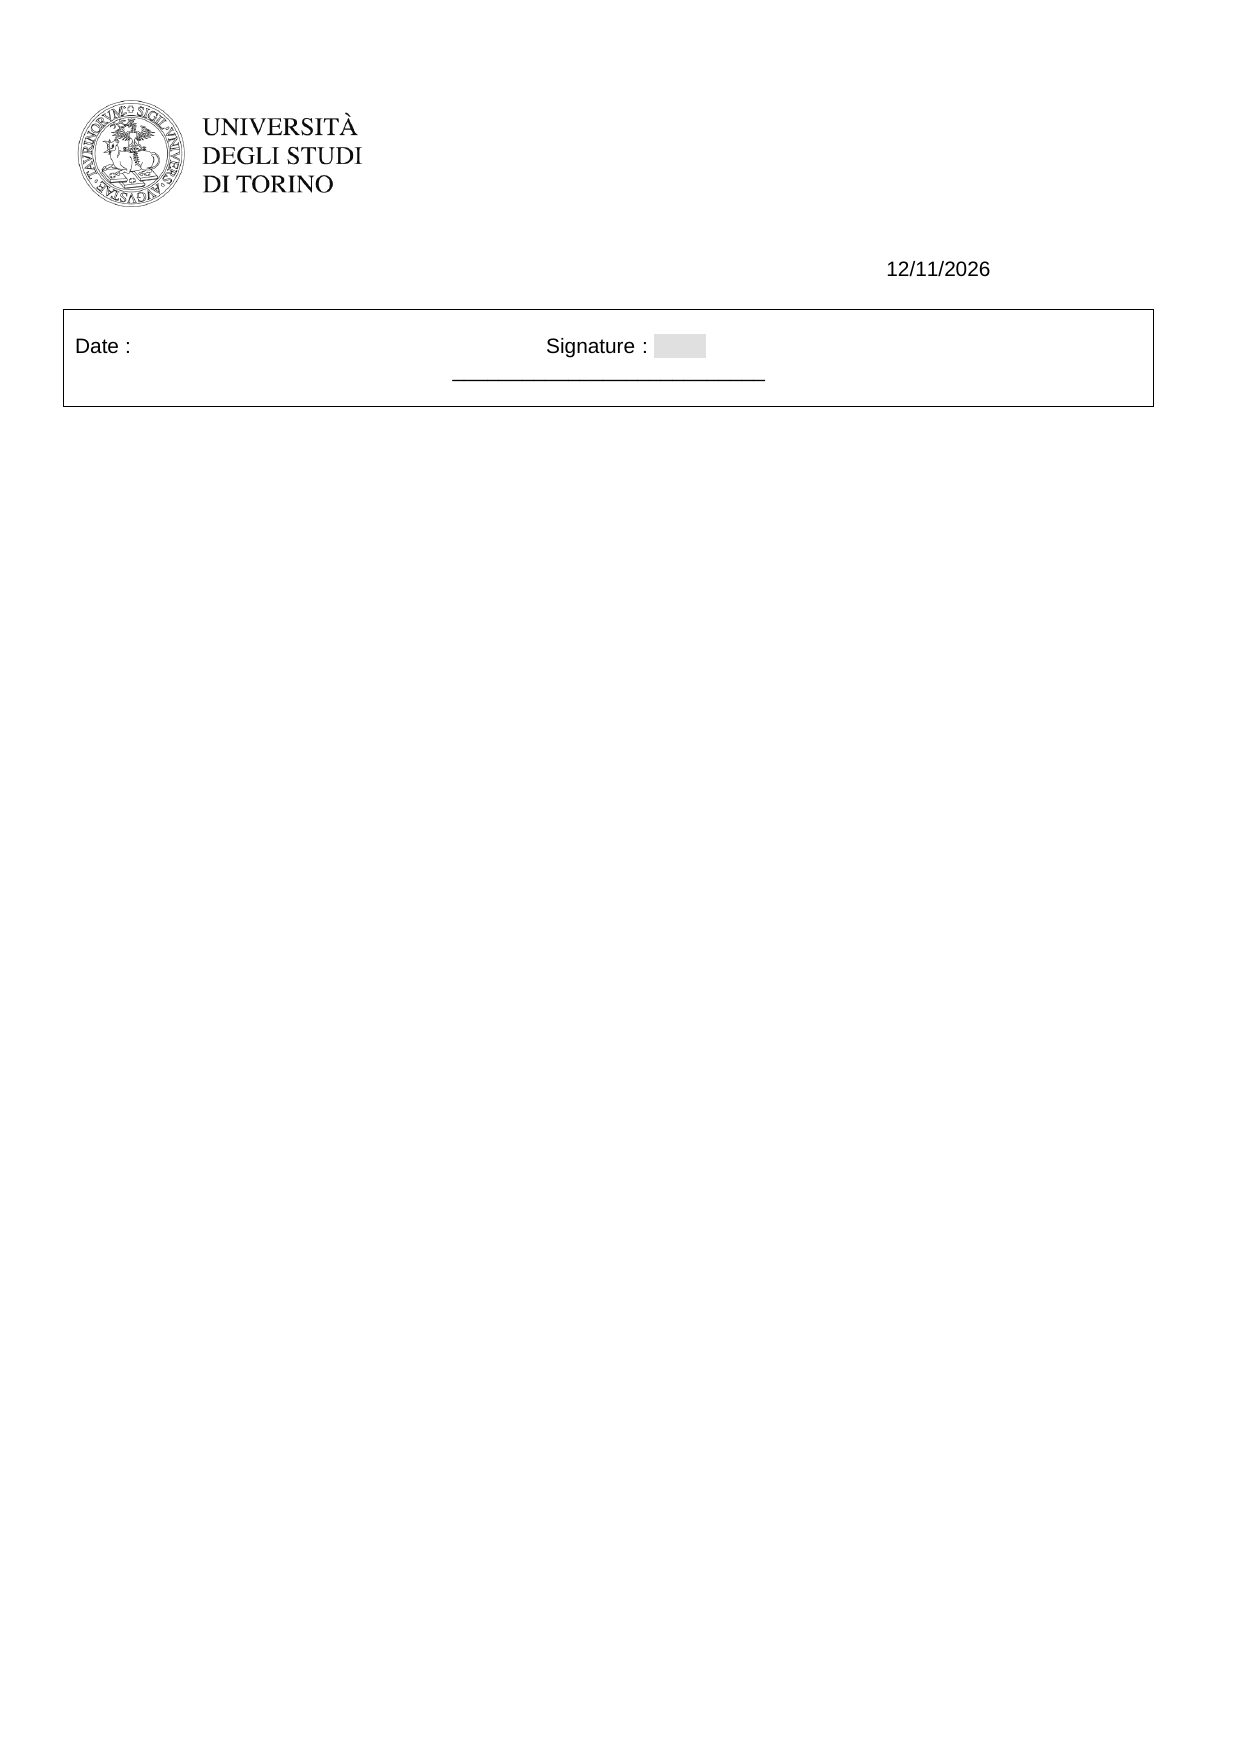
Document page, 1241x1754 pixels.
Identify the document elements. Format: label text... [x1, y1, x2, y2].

picture [75, 97, 364, 209]
table_cell Date : Signature : ___________________________ [64, 310, 1153, 406]
